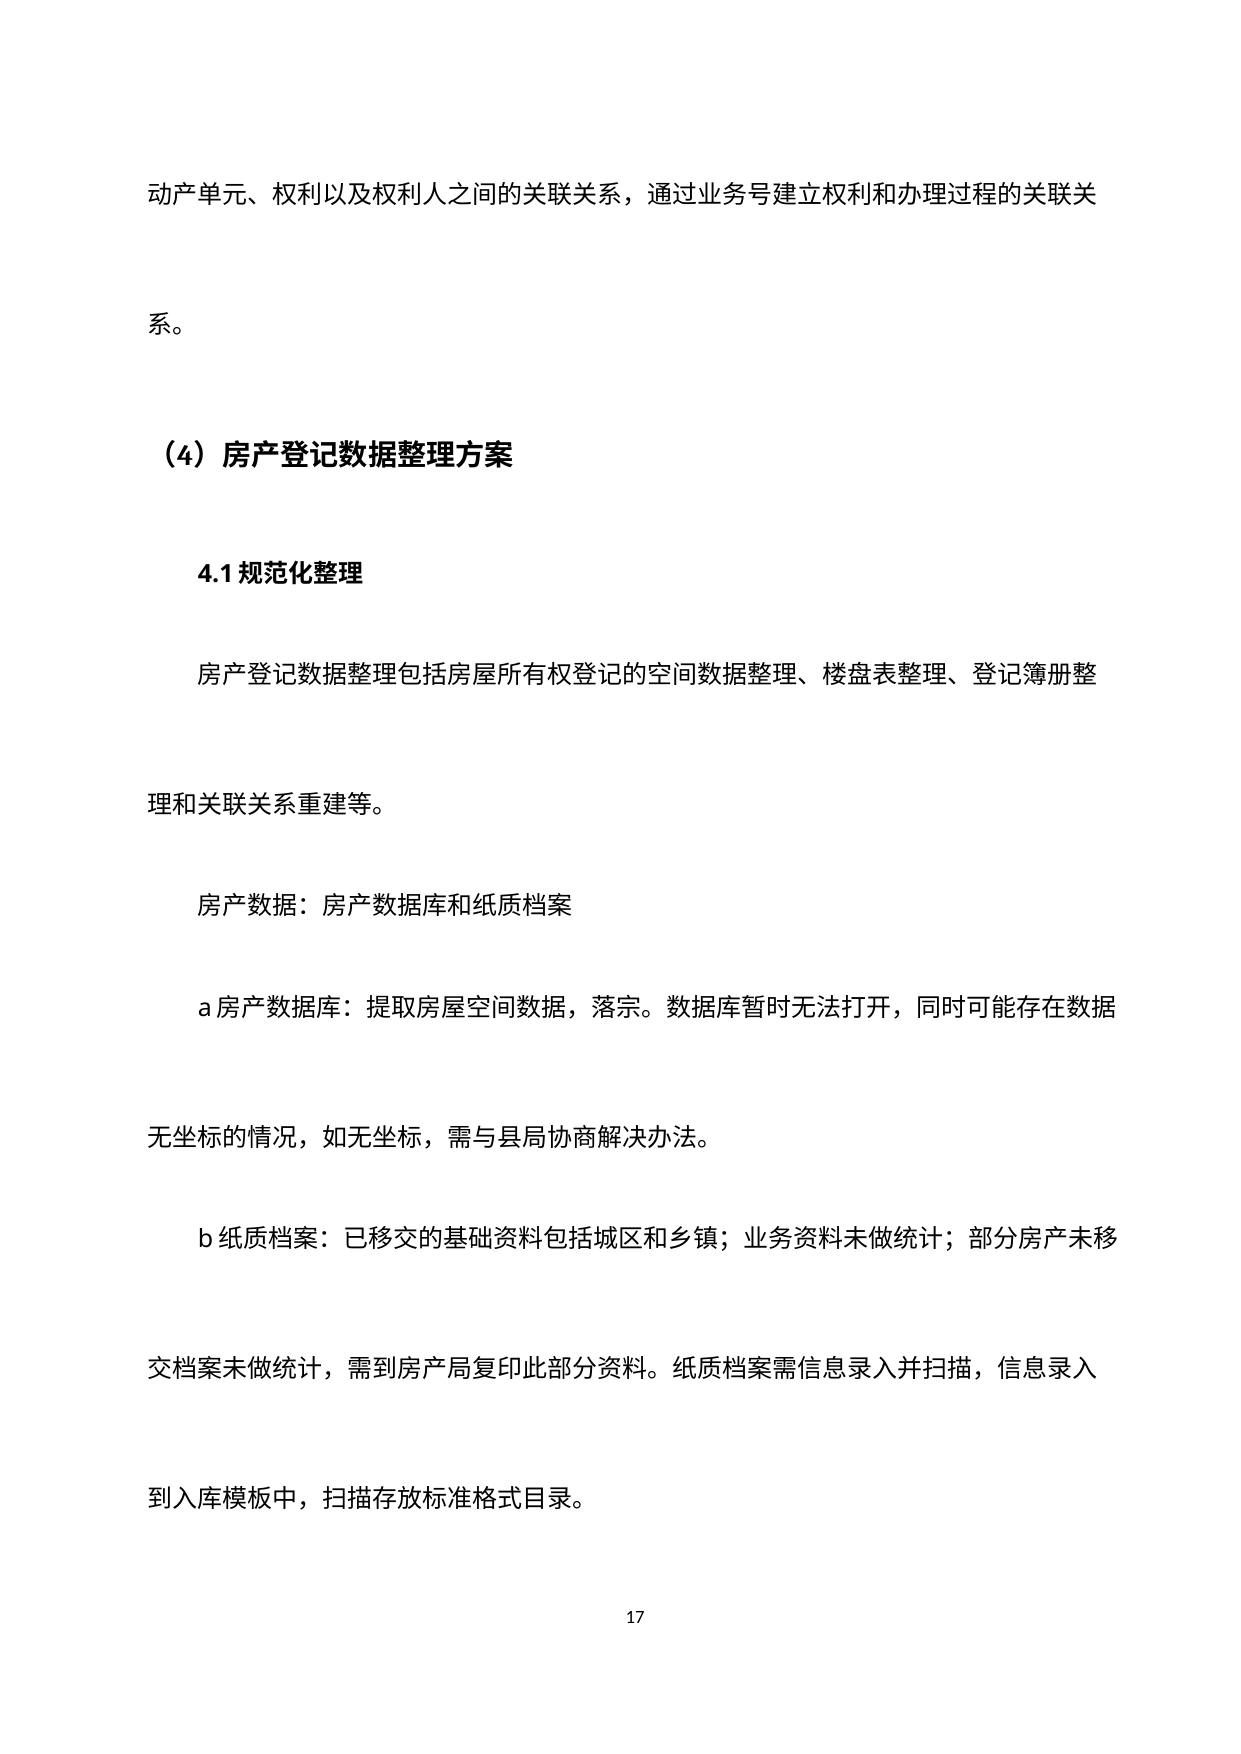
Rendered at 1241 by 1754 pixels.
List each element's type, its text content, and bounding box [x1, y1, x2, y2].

text 房产登记数据整理包括房屋所有权登记的空间数据整理、楼盘表整理、登记簿册整理和关联关系重建等。 [148, 640, 1122, 835]
text b纸质档案：已移交的基础资料包括城区和乡镇；业务资料未做统计；部分房产未移交档案未做统计，需到房产局复印此部分资料。纸质档案需信息录入并扫描，信息录入到入库模板中，扫描存放标准格式目录。 [148, 1204, 1122, 1529]
text 房产数据：房产数据库和纸质档案 [148, 871, 1122, 936]
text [148, 160, 1122, 355]
subtitle （4）房产登记数据整理方案 [148, 420, 1122, 485]
text a房产数据库：提取房屋空间数据，落宗。数据库暂时无法打开，同时可能存在数据无坐标的情况，如无坐标，需与县局协商解决办法。 [148, 973, 1122, 1168]
text 4.1规范化整理 [148, 539, 1122, 604]
